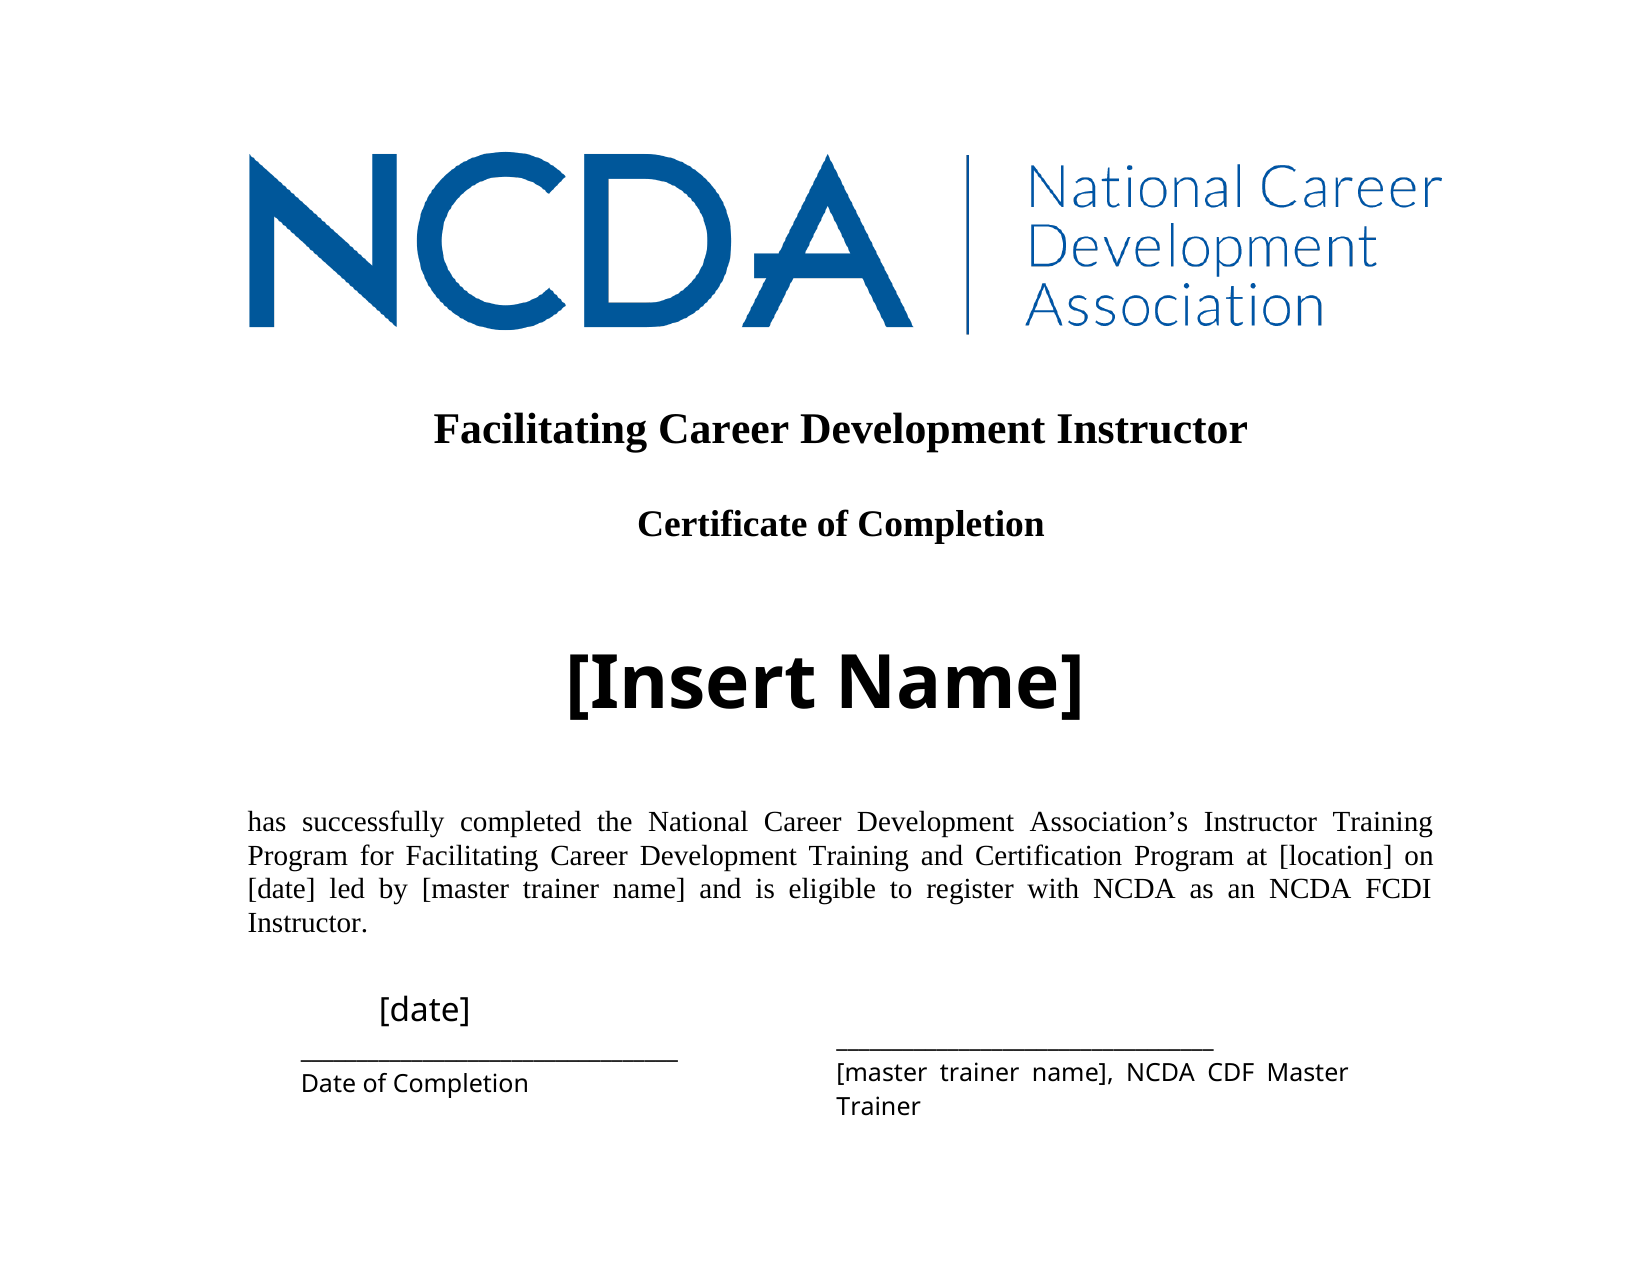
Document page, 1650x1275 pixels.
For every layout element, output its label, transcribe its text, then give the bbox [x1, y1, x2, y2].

table_header __________________________________ [master trainer name], NCDA CDF Master Trainer [825, 986, 1361, 1122]
picture [247, 150, 1443, 339]
table_header [236, 150, 1446, 403]
table_header [date] __________________________________ Date of Completion [289, 986, 825, 1122]
table_cell Facilitating Career Development Instructor Certificate of Completion [236, 403, 1446, 628]
table_header has successfully completed the National Career Development Association’s Instructor Training Program for Facilitating Career Development Training and Certification Program at [location] on [date] led by [master trainer name] and is eligible to register with NCDA as an NCDA FCDI Instructor. [236, 804, 1446, 938]
text [Insert Name] [150, 628, 1500, 730]
